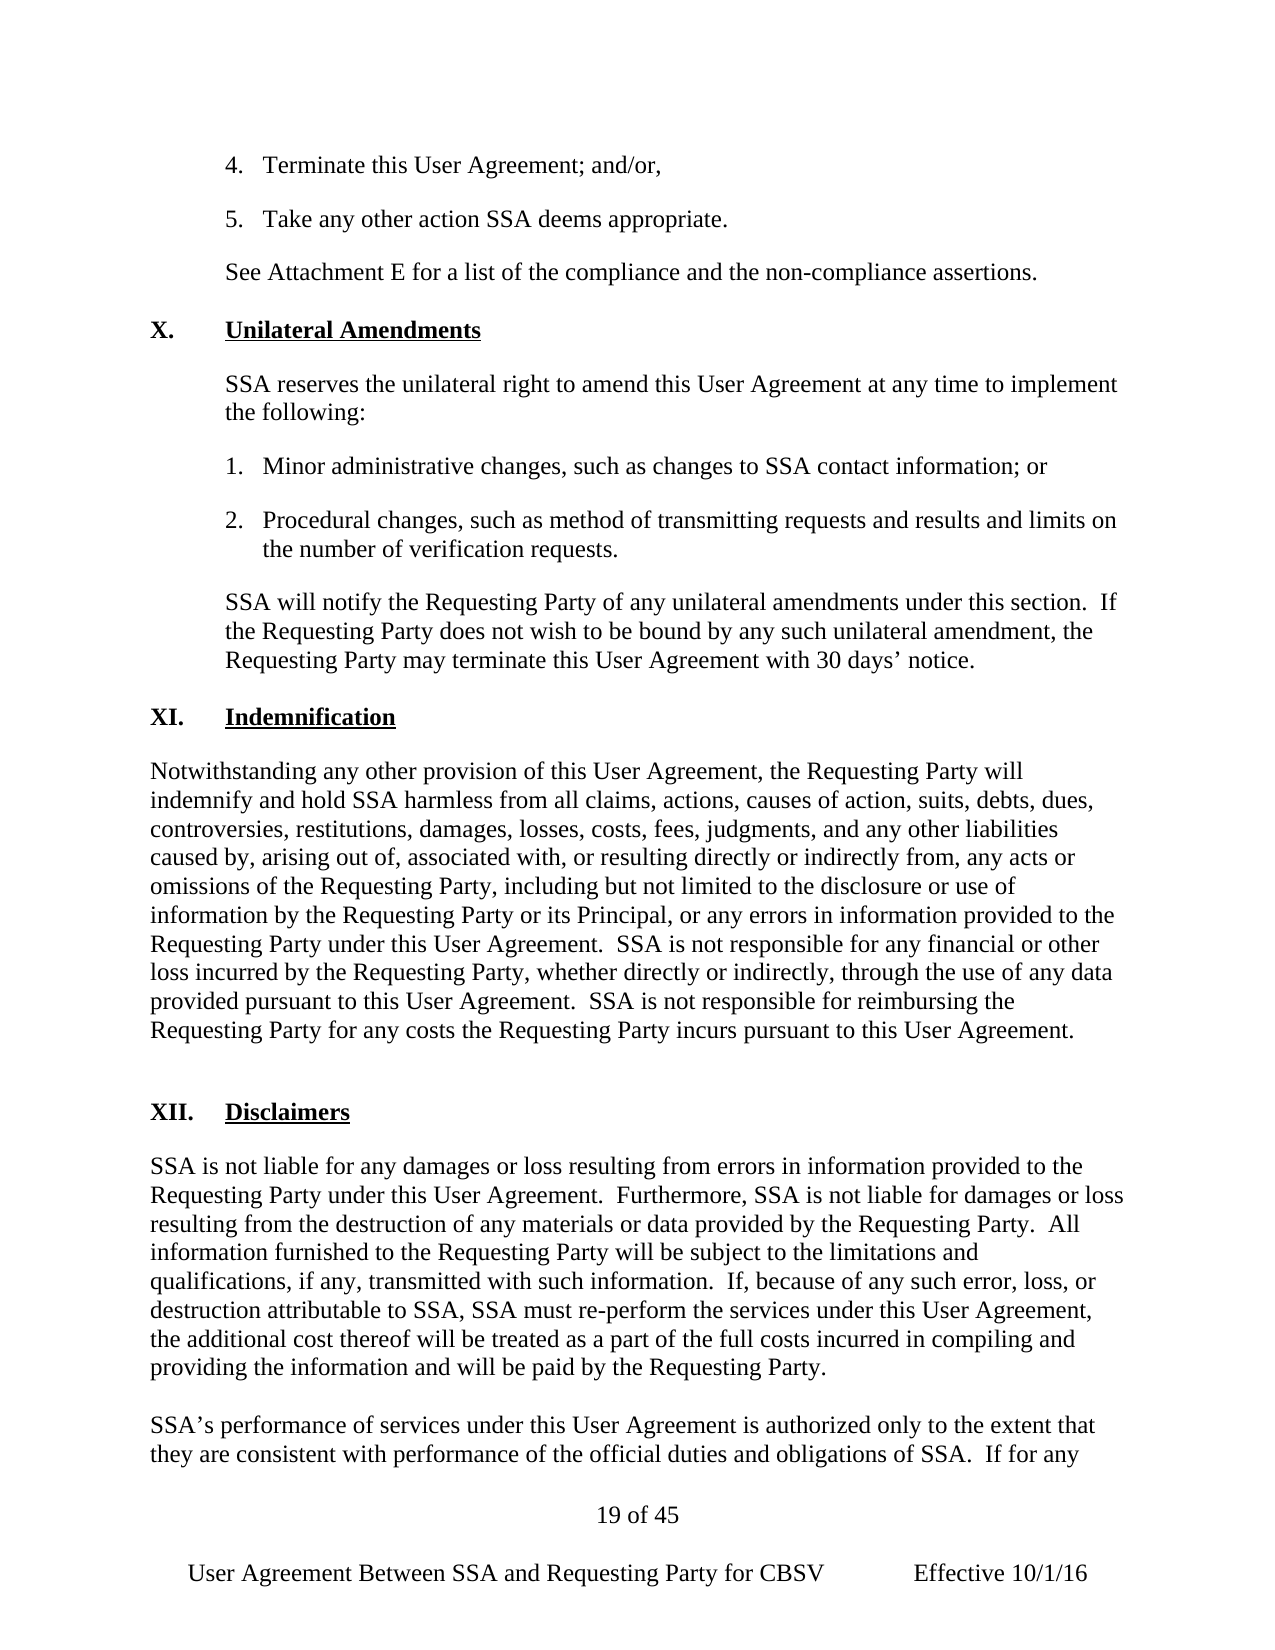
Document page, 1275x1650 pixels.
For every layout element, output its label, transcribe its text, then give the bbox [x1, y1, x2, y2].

text SSA will notify the Requesting Party of any unilateral amendments under this section. If the Requesting Party does not wish to be bound by any such unilateral amendment, the Requesting Party may terminate this User Agreement with 30 days’ notice. [225, 587, 1125, 674]
list Take any other action SSA deems appropriate. [225, 204, 1125, 232]
subtitle Disclaimers [150, 1097, 1125, 1126]
subtitle Unilateral Amendments [150, 315, 1125, 344]
text Notwithstanding any other provision of this User Agreement, the Requesting Party will indemnify and hold SSA harmless from all claims, actions, causes of action, suits, debts, dues, controversies, restitutions, damages, losses, costs, fees, judgments, and any other liabilities caused by, arising out of, associated with, or resulting directly or indirectly from, any acts or omissions of the Requesting Party, including but not limited to the disclosure or use of information by the Requesting Party or its Principal, or any errors in information provided to the Requesting Party under this User Agreement. SSA is not responsible for any financial or other loss incurred by the Requesting Party, whether directly or indirectly, through the use of any data provided pursuant to this User Agreement. SSA is not responsible for reimbursing the Requesting Party for any costs the Requesting Party incurs pursuant to this User Agreement. [150, 756, 1125, 1044]
text See Attachment E for a list of the compliance and the non-compliance assertions. [225, 257, 1125, 286]
list Minor administrative changes, such as changes to SSA contact information; or [225, 451, 1125, 480]
subtitle Indemnification [150, 702, 1125, 731]
list Procedural changes, such as method of transmitting requests and results and limits on the number of verification requests. [225, 505, 1125, 562]
text SSA reserves the unilateral right to amend this User Agreement at any time to implement the following: [225, 369, 1125, 426]
list Terminate this User Agreement; and/or, [225, 150, 1125, 179]
text SSA is not liable for any damages or loss resulting from errors in information provided to the Requesting Party under this User Agreement. Furthermore, SSA is not liable for damages or loss resulting from the destruction of any materials or data provided by the Requesting Party. All information furnished to the Requesting Party will be subject to the limitations and qualifications, if any, transmitted with such information. If, because of any such error, loss, or destruction attributable to SSA, SSA must re-perform the services under this User Agreement, the additional cost thereof will be treated as a part of the full costs incurred in compiling and providing the information and will be paid by the Requesting Party. [150, 1151, 1125, 1381]
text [150, 1410, 1125, 1467]
